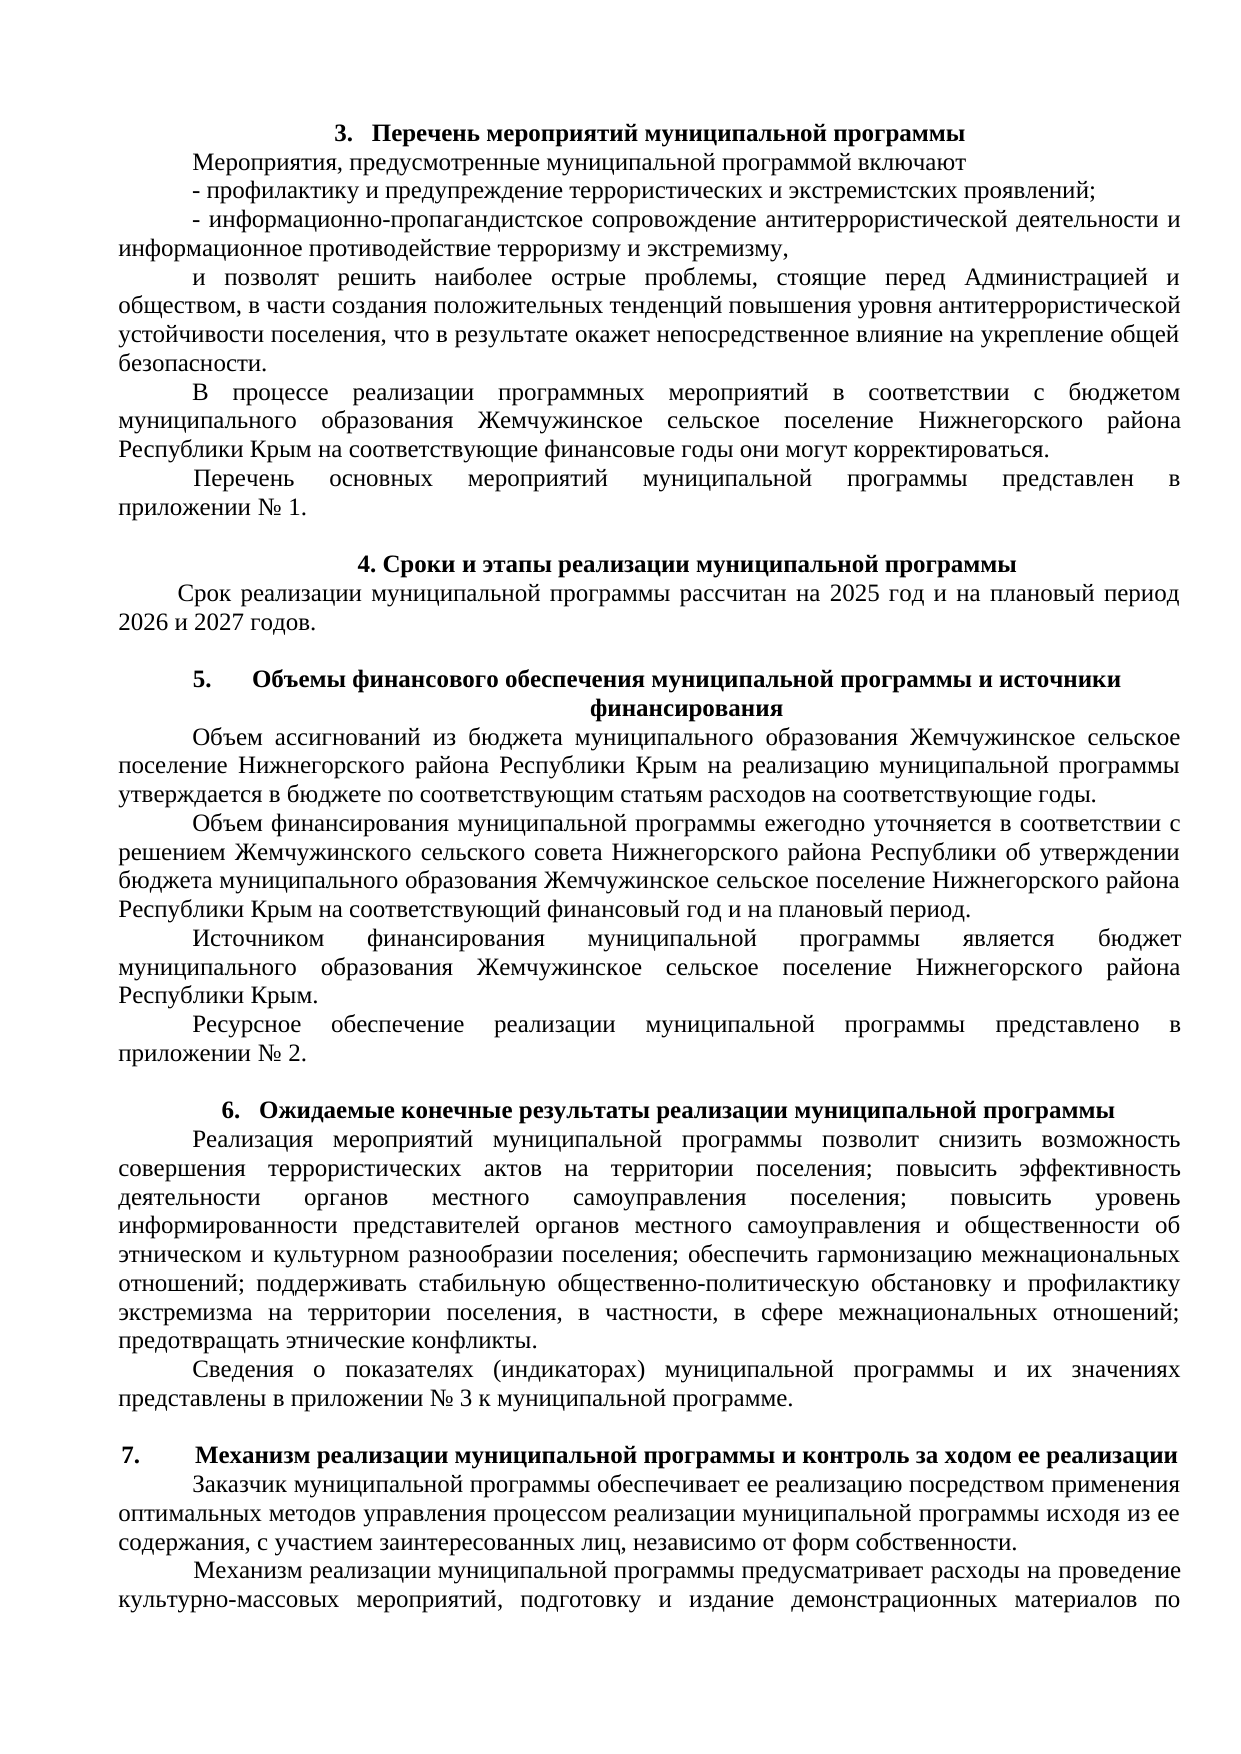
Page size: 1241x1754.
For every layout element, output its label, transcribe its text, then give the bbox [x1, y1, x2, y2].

text В процессе реализации программных мероприятий в соответствии с бюджетом муниципального образования Жемчужинское сельское поселение Нижнегорского района Республики Крым на соответствующие финансовые годы они могут корректироваться. [118, 377, 1181, 463]
text Мероприятия, предусмотренные муниципальной программой включают [118, 147, 1181, 176]
list Перечень мероприятий муниципальной программы [118, 118, 1181, 147]
text 4. Сроки и этапы реализации муниципальной программы [193, 549, 1181, 578]
text Срок реализации муниципальной программы рассчитан на 2025 год и на плановый период 2026 и 2027 годов. [118, 578, 1181, 636]
text Сведения о показателях (индикаторах) муниципальной программы и их значениях представлены в приложении № 3 к муниципальной программе. [118, 1354, 1181, 1412]
text Объем ассигнований из бюджета муниципального образования Жемчужинское сельское поселение Нижнегорского района Республики Крым на реализацию муниципальной программы утверждается в бюджете по соответствующим статьям расходов на соответствующие годы. [118, 722, 1181, 808]
text Перечень основных мероприятий муниципальной программы представлен в приложении № 1. [118, 463, 1181, 521]
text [118, 1556, 1181, 1613]
text - профилактику и предупреждение террористических и экстремистских проявлений; [118, 176, 1181, 204]
text Реализация мероприятий муниципальной программы позволит снизить возможность совершения террористических актов на территории поселения; повысить эффективность деятельности органов местного самоуправления поселения; повысить уровень информированности представителей органов местного самоуправления и общественности об этническом и культурном разнообразии поселения; обеспечить гармонизацию межнациональных отношений; поддерживать стабильную общественно-политическую обстановку и профилактику экстремизма на территории поселения, в частности, в сфере межнациональных отношений; предотвращать этнические конфликты. [118, 1124, 1181, 1354]
list Объемы финансового обеспечения муниципальной программы и источники финансирования [133, 664, 1181, 722]
text Объем финансирования муниципальной программы ежегодно уточняется в соответствии с решением Жемчужинского сельского совета Нижнегорского района Республики об утверждении бюджета муниципального образования Жемчужинское сельское поселение Нижнегорского района Республики Крым на соответствующий финансовый год и на плановый период. [118, 808, 1181, 923]
text Заказчик муниципальной программы обеспечивает ее реализацию посредством применения оптимальных методов управления процессом реализации муниципальной программы исходя из ее содержания, с участием заинтересованных лиц, независимо от форм собственности. [118, 1469, 1181, 1556]
text - информационно-пропагандистское сопровождение антитеррористической деятельности и информационное противодействие терроризму и экстремизму, [118, 204, 1181, 262]
text Источником финансирования муниципальной программы является бюджет муниципального образования Жемчужинское сельское поселение Нижнегорского района Республики Крым. [118, 923, 1181, 1009]
list Механизм реализации муниципальной программы и контроль за ходом ее реализации [118, 1441, 1181, 1469]
text и позволят решить наиболее острые проблемы, стоящие перед Администрацией и обществом, в части создания положительных тенденций повышения уровня антитеррористической устойчивости поселения, что в результате окажет непосредственное влияние на укрепление общей безопасности. [118, 262, 1181, 377]
list Ожидаемые конечные результаты реализации муниципальной программы [156, 1096, 1181, 1124]
text Ресурсное обеспечение реализации муниципальной программы представлено в приложении № 2. [118, 1009, 1181, 1067]
